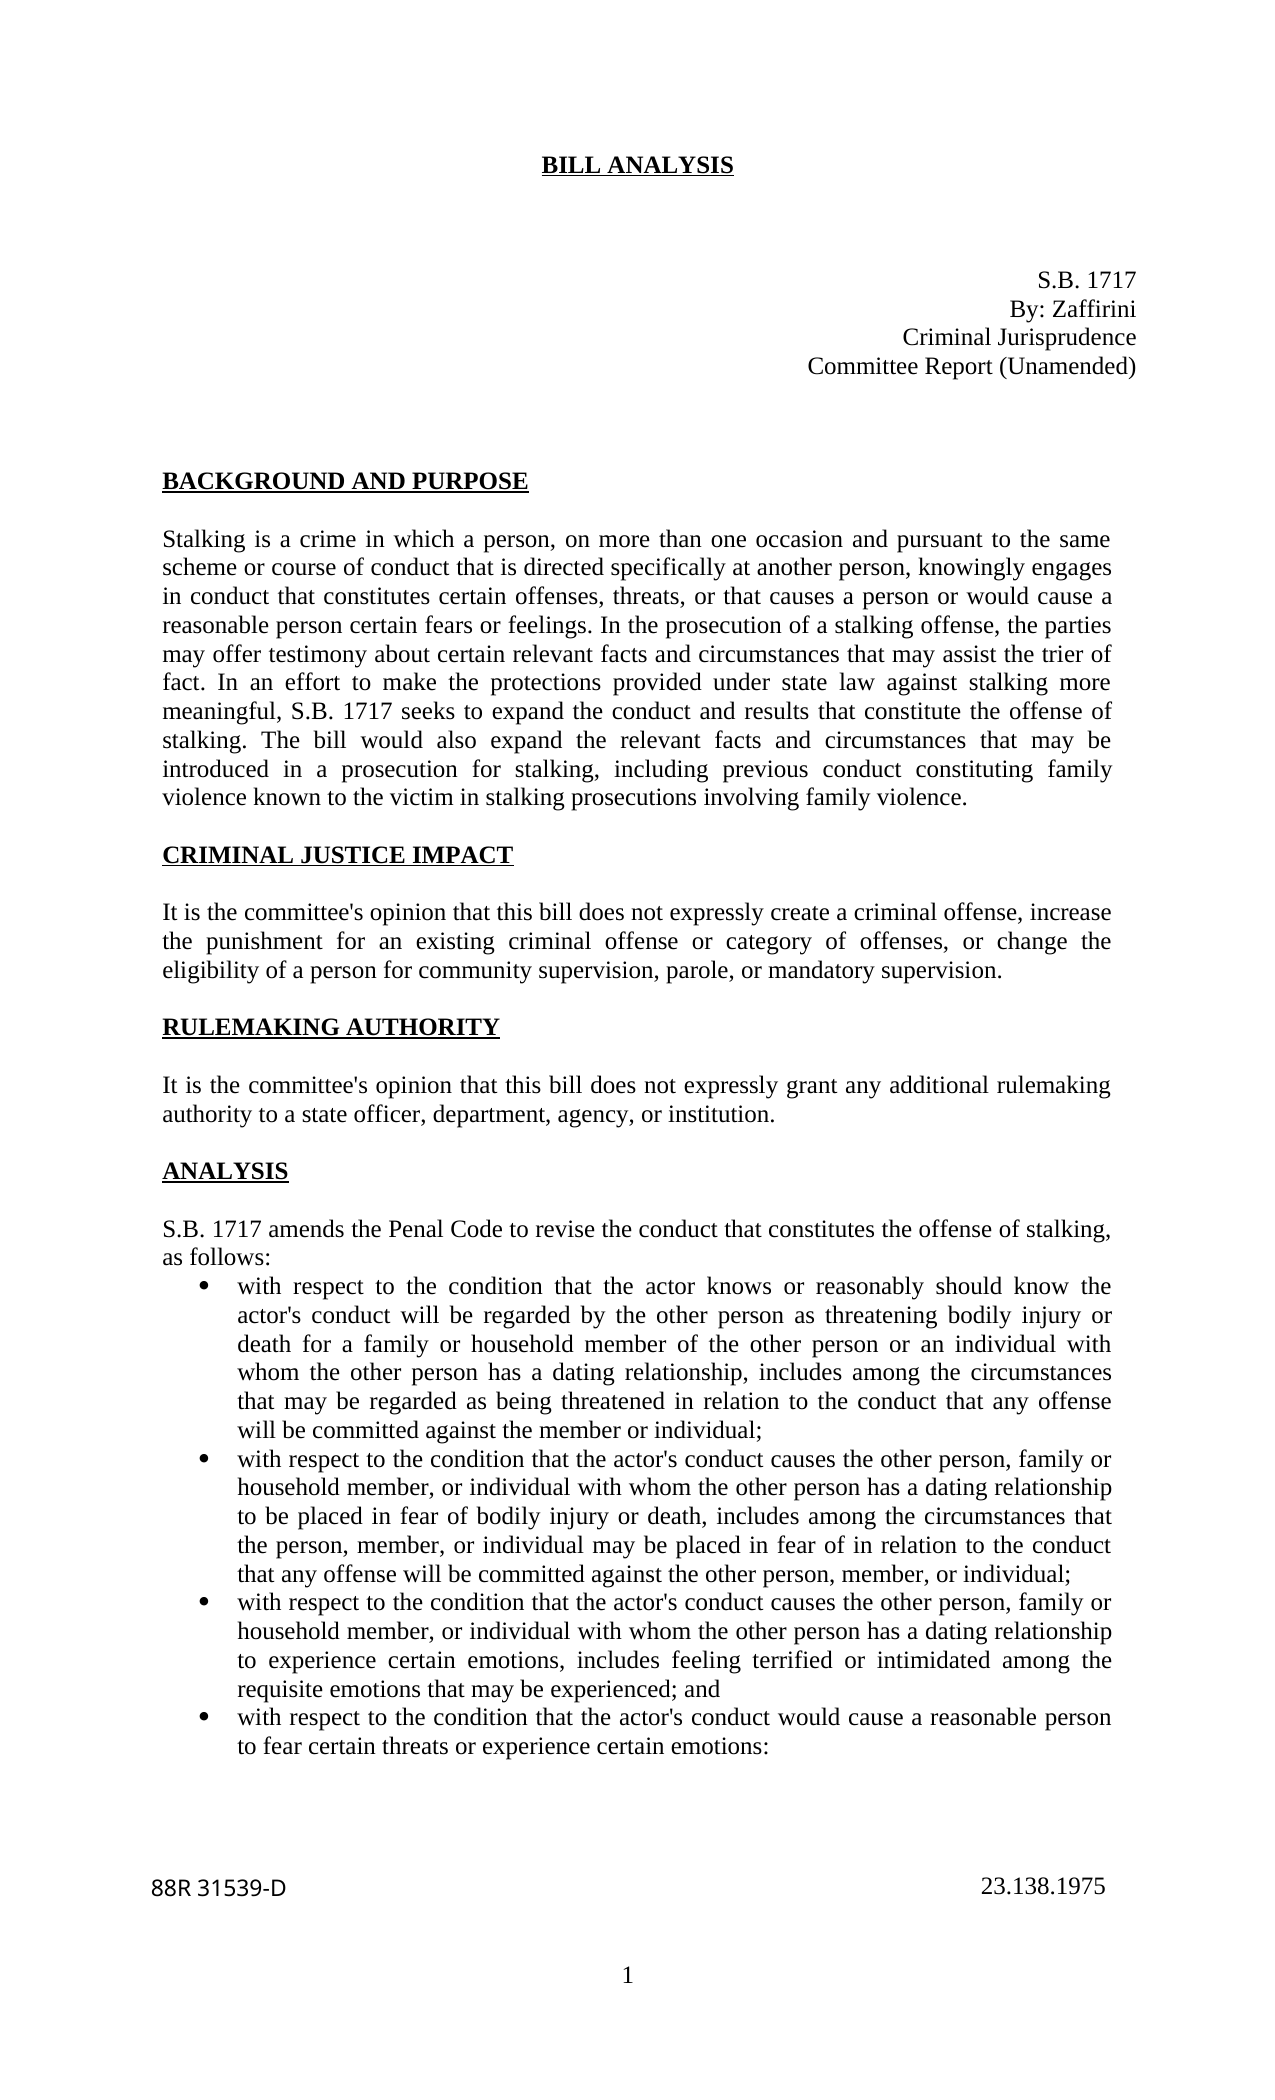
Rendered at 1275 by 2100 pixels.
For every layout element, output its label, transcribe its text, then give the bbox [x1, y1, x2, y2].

table_cell CRIMINAL JUSTICE IMPACT It is the committee's opinion that this bill does not expressly create a criminal offense, increase the punishment for an existing criminal offense or category of offenses, or change the eligibility of a person for community supervision, parole, or mandatory supervision. [150, 840, 1125, 1012]
table_cell Criminal Jurisprudence [150, 323, 1147, 351]
table_cell Committee Report (Unamended) [150, 351, 1147, 380]
table_header S.B. 1717 [150, 265, 1147, 294]
table_header BACKGROUND AND PURPOSE Stalking is a crime in which a person, on more than one occasion and pursuant to the same scheme or course of conduct that is directed specifically at another person, knowingly engages in conduct that constitutes certain offenses, threats, or that causes a person or would cause a reasonable person certain fears or feelings. In the prosecution of a stalking offense, the parties may offer testimony about certain relevant facts and circumstances that may assist the trier of fact. In an effort to make the protections provided under state law against stalking more meaningful, S.B. 1717 seeks to expand the conduct and results that constitute the offense of stalking. The bill would also expand the relevant facts and circumstances that may be introduced in a prosecution for stalking, including previous conduct constituting family violence known to the victim in stalking prosecutions involving family violence. [150, 466, 1125, 840]
table_cell By: Zaffirini [150, 294, 1147, 322]
table_cell RULEMAKING AUTHORITY It is the committee's opinion that this bill does not expressly grant any additional rulemaking authority to a state officer, department, agency, or institution. [150, 1013, 1125, 1156]
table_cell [150, 1156, 1125, 1760]
table_header BILL ANALYSIS [150, 150, 1125, 179]
